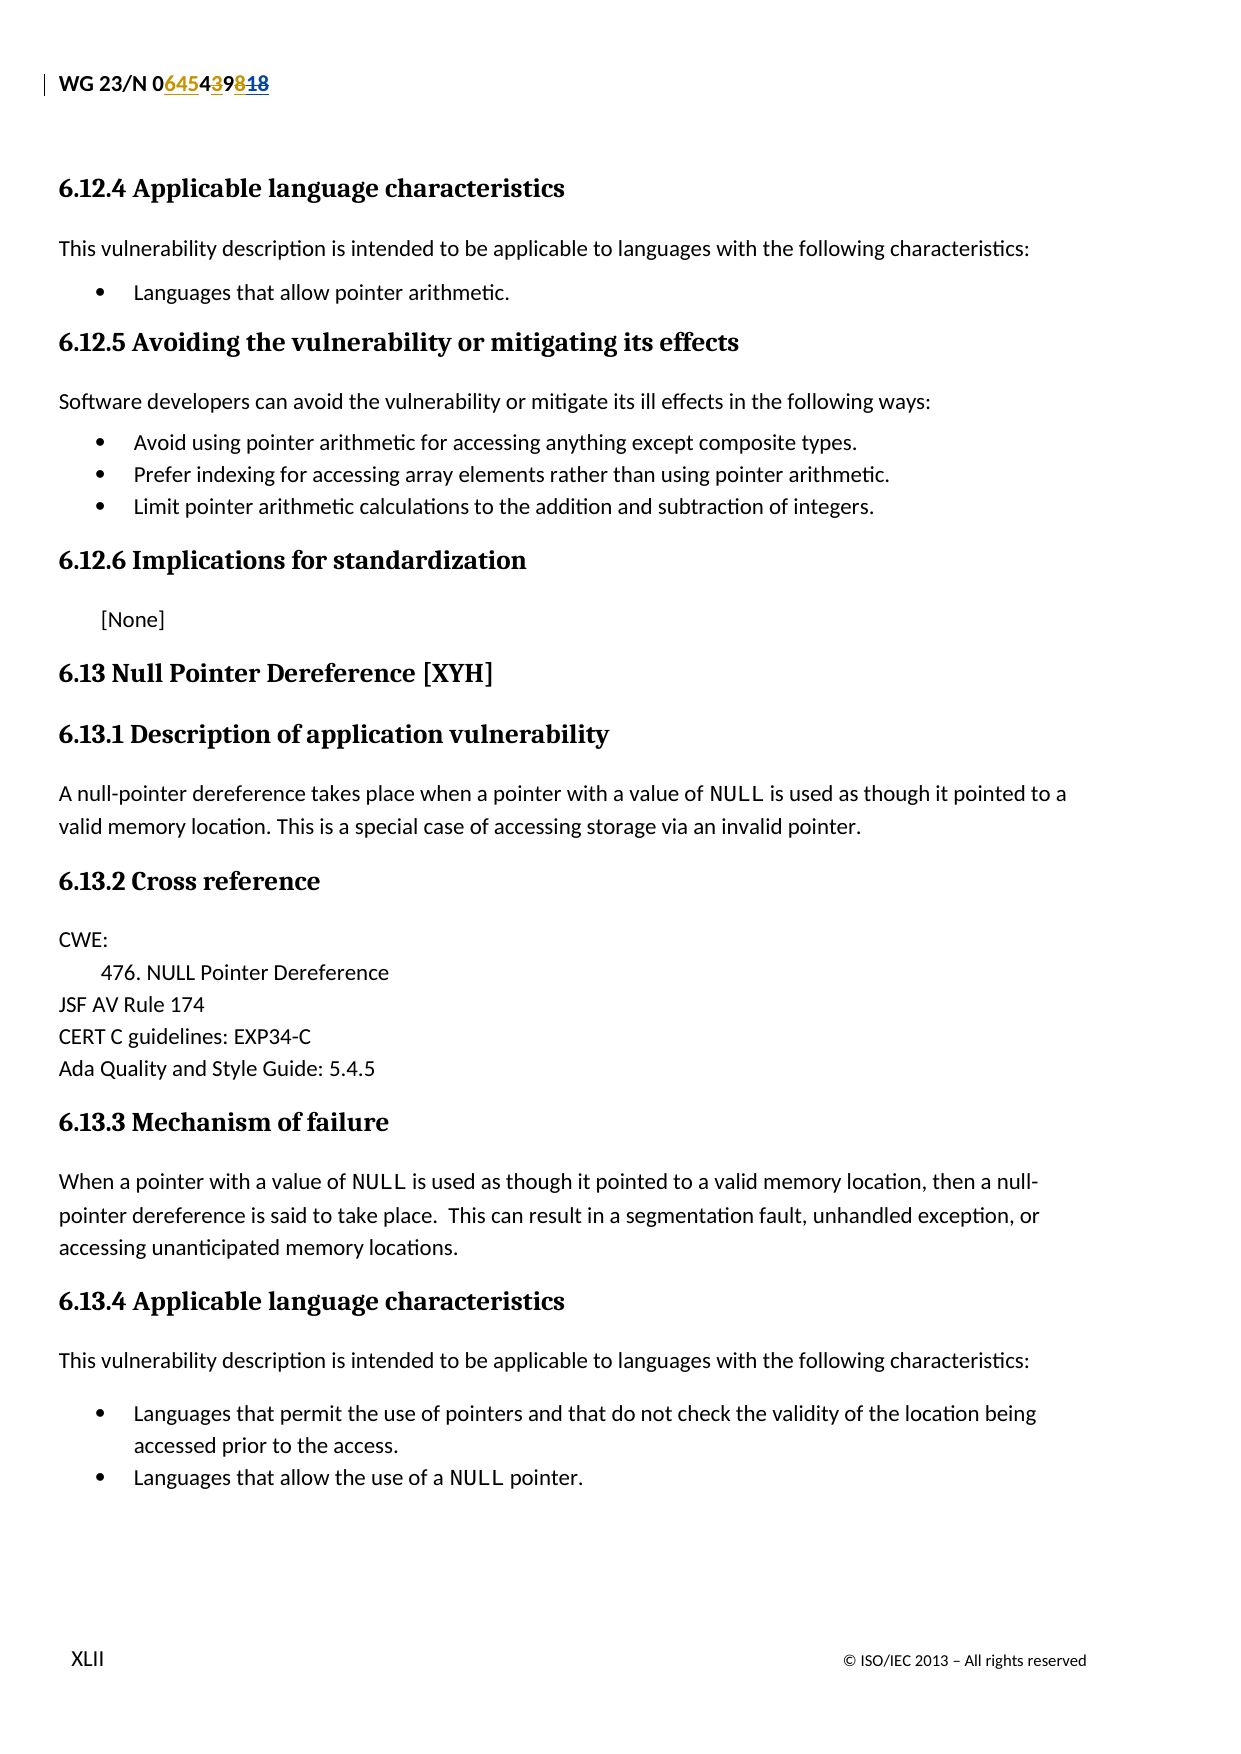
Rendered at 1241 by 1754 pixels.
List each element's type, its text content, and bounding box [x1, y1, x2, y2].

text When a pointer with a value of NULL is used as though it pointed to a valid memory location, then a null-pointer dereference is said to take place. This can result in a segmentation fault, unhandled exception, or accessing unanticipated memory locations. [58, 1167, 1099, 1261]
list Avoid using pointer arithmetic for accessing anything except composite types. [96, 428, 1099, 456]
subtitle 6.12.4 Applicable language characteristics [58, 173, 1099, 205]
text A null-pointer dereference takes place when a pointer with a value of NULL is used as though it pointed to a valid memory location. This is a special case of accessing storage via an invalid pointer. [58, 779, 1099, 841]
text This vulnerability description is intended to be applicable to languages with the following characteristics: [58, 1346, 1099, 1374]
text 476. NULL Pointer Dereference [101, 958, 1099, 986]
list Languages that allow pointer arithmetic. [96, 278, 1099, 306]
list Prefer indexing for accessing array elements rather than using pointer arithmetic. [96, 460, 1099, 488]
text CWE: [58, 926, 1099, 954]
subtitle 6.13.3 Mechanism of failure [58, 1107, 1099, 1138]
list Languages that allow the use of a NULL pointer. [96, 1463, 1099, 1493]
text JSF AV Rule 174 [58, 990, 1099, 1018]
subtitle 6.13.1 Description of application vulnerability [58, 719, 1099, 750]
subtitle 6.13.2 Cross reference [58, 866, 1099, 897]
text CERT C guidelines: EXP34-C [58, 1022, 1099, 1050]
subtitle 6.13 Null Pointer Dereference [XYH] [58, 658, 1099, 689]
list Limit pointer arithmetic calculations to the addition and subtraction of integers. [96, 492, 1099, 520]
text Ada Quality and Style Guide: 5.4.5 [58, 1054, 1099, 1082]
text Software developers can avoid the vulnerability or mitigate its ill effects in the following ways: [58, 387, 1099, 415]
list Languages that permit the use of pointers and that do not check the validity of the location being accessed prior to the access. [96, 1399, 1099, 1459]
subtitle 6.12.6 Implications for standardization [58, 545, 1099, 576]
subtitle 6.13.4 Applicable language characteristics [58, 1286, 1099, 1317]
text [None] [58, 605, 1099, 633]
text This vulnerability description is intended to be applicable to languages with the following characteristics: [58, 234, 1099, 262]
subtitle 6.12.5 Avoiding the vulnerability or mitigating its effects [58, 327, 1099, 358]
